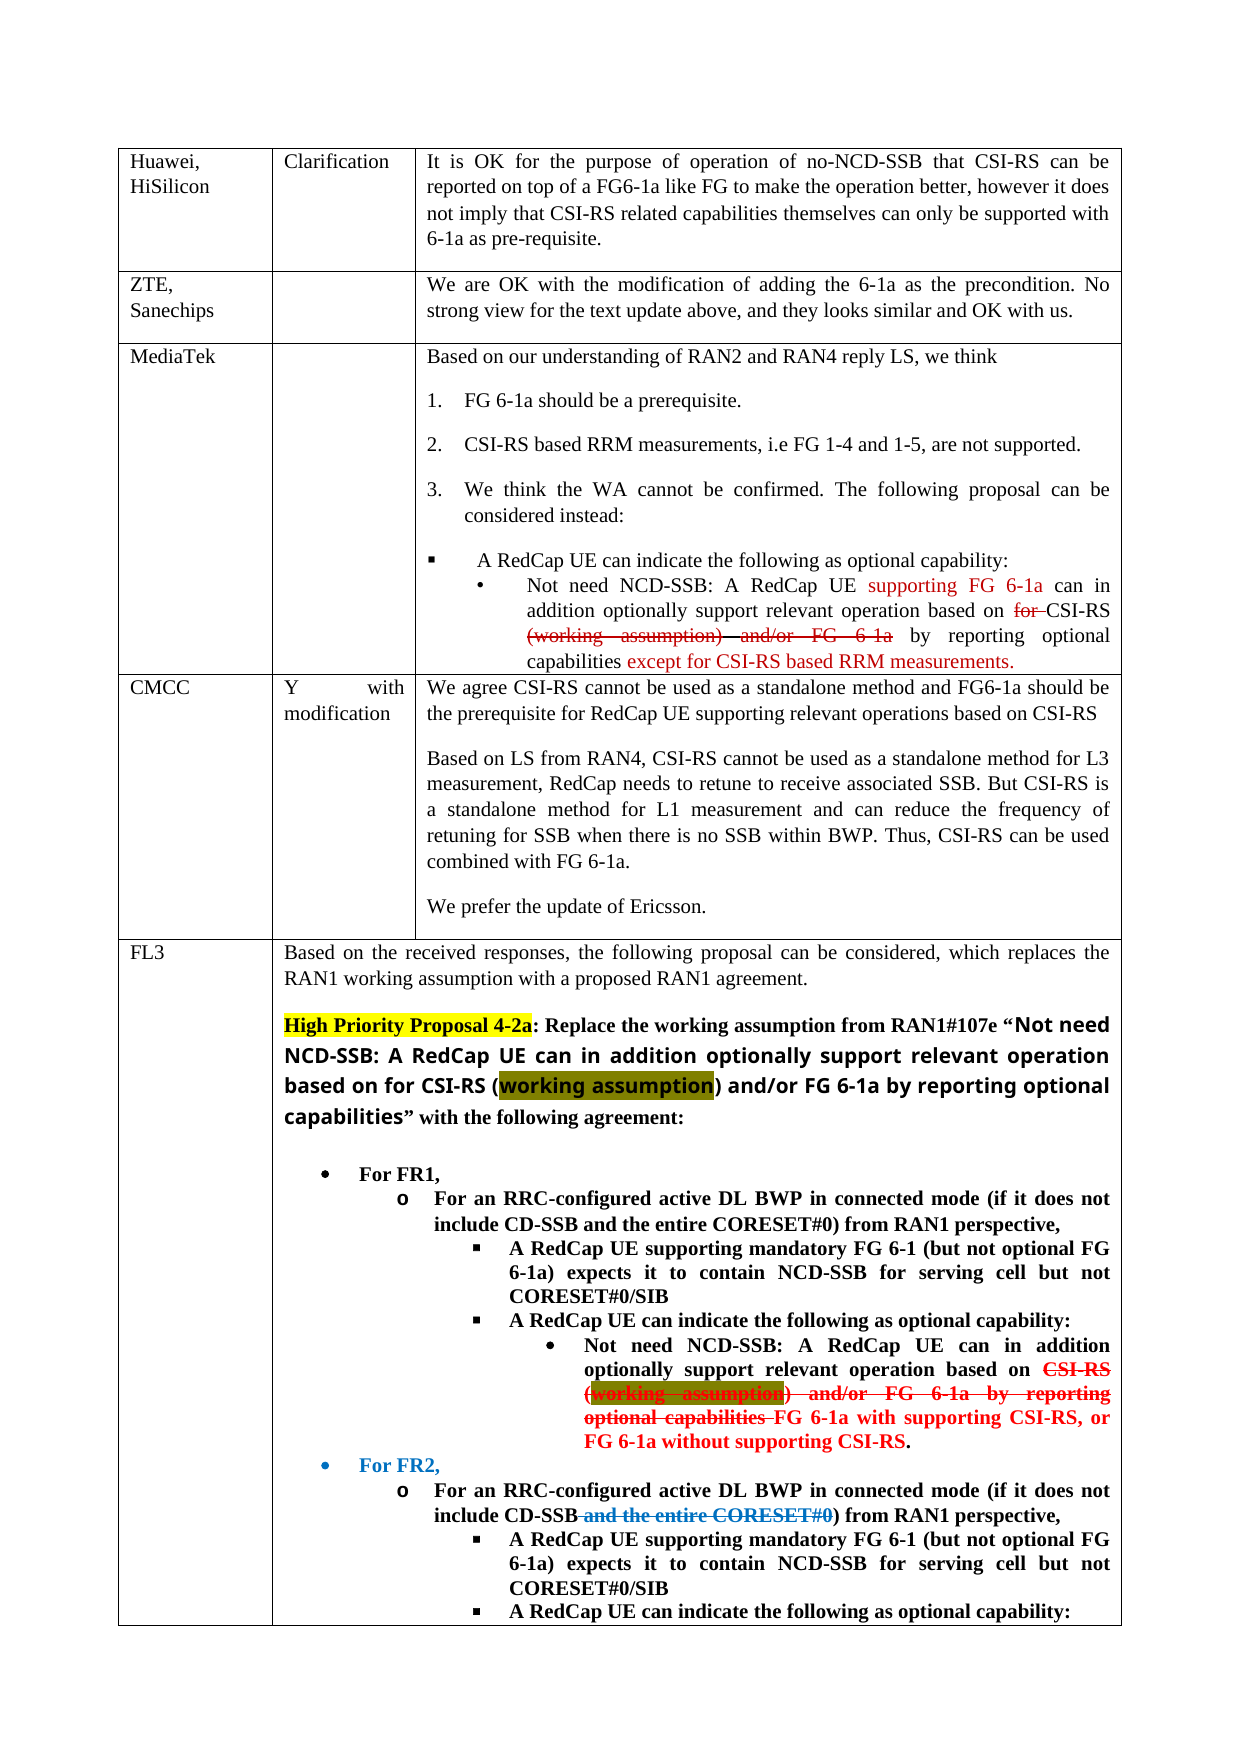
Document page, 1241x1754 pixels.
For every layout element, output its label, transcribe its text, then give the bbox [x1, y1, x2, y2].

table_cell MediaTek [119, 344, 272, 674]
table_cell It is OK for the purpose of operation of no-NCD-SSB that CSI-RS can be reported on top of a FG6-1a like FG to make the operation better, however it does not imply that CSI-RS related capabilities themselves can only be supported with 6-1a as pre-requisite. [416, 149, 1121, 271]
table_cell [273, 272, 415, 343]
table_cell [273, 940, 1121, 1625]
table_cell [273, 344, 415, 674]
table_cell CMCC [119, 675, 272, 938]
table_cell Clarification [273, 149, 415, 271]
table_cell FL3 [119, 940, 272, 1625]
table_cell We agree CSI-RS cannot be used as a standalone method and FG6-1a should be the prerequisite for RedCap UE supporting relevant operations based on CSI-RS Based on LS from RAN4, CSI-RS cannot be used as a standalone method for L3 measurement, RedCap needs to retune to receive associated SSB. But CSI-RS is a standalone method for L1 measurement and can reduce the frequency of retuning for SSB when there is no SSB within BWP. Thus, CSI-RS can be used combined with FG 6-1a. We prefer the update of Ericsson. [416, 675, 1121, 938]
table_cell Y with modification [273, 675, 415, 938]
table_cell Based on our understanding of RAN2 and RAN4 reply LS, we think FG 6-1a should be a prerequisite. CSI-RS based RRM measurements, i.e FG 1-4 and 1-5, are not supported. We think the WA cannot be confirmed. The following proposal can be considered instead: A RedCap UE can indicate the following as optional capability: Not need NCD-SSB: A RedCap UE supporting FG 6-1a can in addition optionally support relevant operation based on for CSI-RS (working assumption) and/or FG 6-1a by reporting optional capabilities except for CSI-RS based RRM measurements. [416, 344, 1121, 674]
table_cell Huawei, HiSilicon [119, 149, 272, 271]
table_cell ZTE, Sanechips [119, 272, 272, 343]
table_cell We are OK with the modification of adding the 6-1a as the precondition. No strong view for the text update above, and they looks similar and OK with us. [416, 272, 1121, 343]
